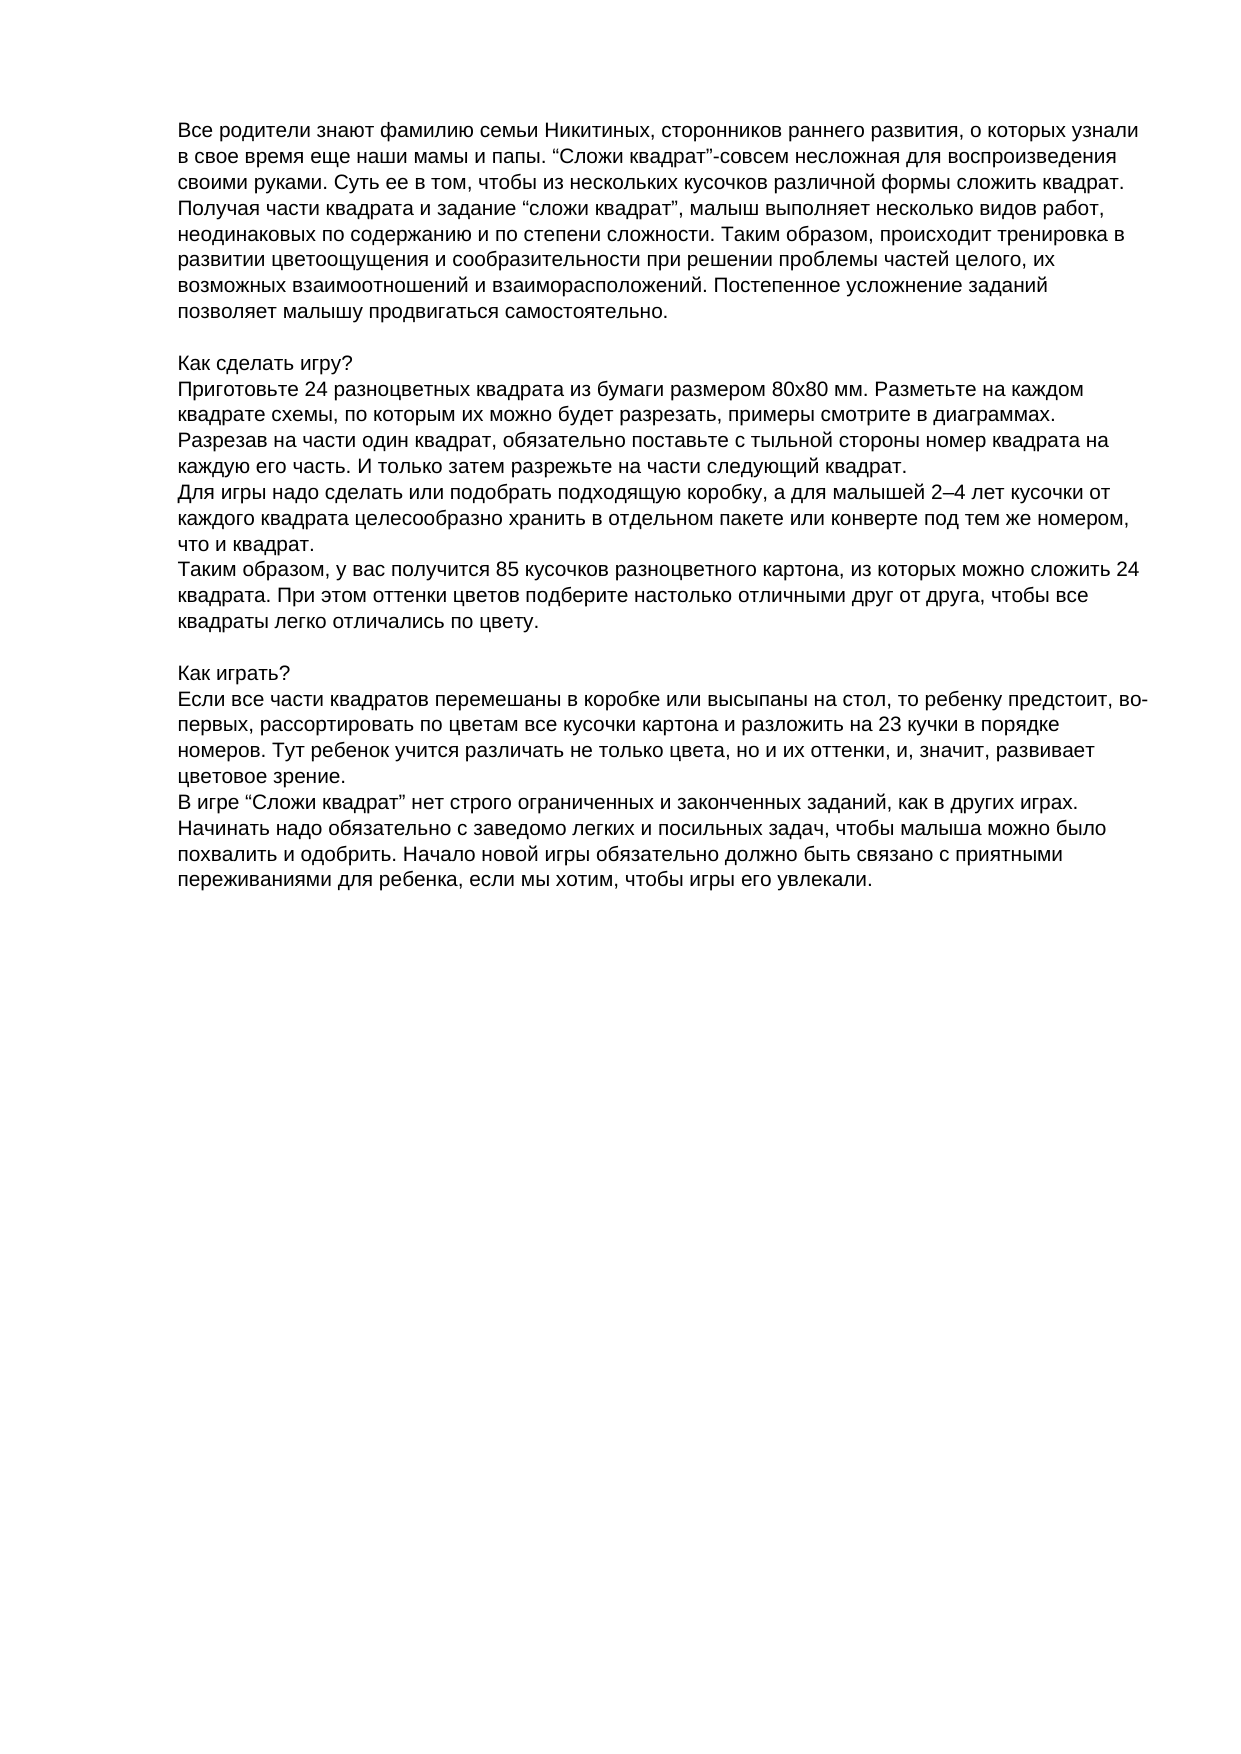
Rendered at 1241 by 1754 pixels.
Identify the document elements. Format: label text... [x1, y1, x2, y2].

text Все родители знают фамилию семьи Никитиных, сторонников раннего развития, о которых узнали в свое время еще наши мамы и папы. “Сложи квадрат”-совсем несложная для воспроизведения своими руками. Суть ее в том, чтобы из нескольких кусочков различной формы сложить квадрат. Получая части квадрата и задание “сложи квадрат”, малыш выполняет несколько видов работ, неодинаковых по содержанию и по степени сложности. Таким образом, происходит тренировка в развитии цветоощущения и сообразительности при решении проблемы частей целого, их возможных взаимоотношений и взаиморасположений. Постепенное усложнение заданий позволяет малышу продвигаться самостоятельно. Как сделать игру? Приготовьте 24 разноцветных квадрата из бумаги размером 80x80 мм. Разметьте на каждом квадрате схемы, по которым их можно будет разрезать, примеры смотрите в диаграммах. Разрезав на части один квадрат, обязательно поставьте с тыльной стороны номер квадрата на каждую его часть. И только затем разрежьте на части следующий квадрат. Для игры надо сделать или подобрать подходящую коробку, а для малышей 2–4 лет кусочки от каждого квадрата целесообразно хранить в отдельном пакете или конверте под тем же номером, что и квадрат. Таким образом, у вас получится 85 кусочков разноцветного картона, из которых можно сложить 24 квадрата. При этом оттенки цветов подберите настолько отличными друг от друга, чтобы все квадраты легко отличались по цвету. Как играть? Если все части квадратов перемешаны в коробке или высыпаны на стол, то ребенку предстоит, во-первых, рассортировать по цветам все кусочки картона и разложить на 23 кучки в порядке номеров. Тут ребенок учится различать не только цвета, но и их оттенки, и, значит, развивает цветовое зрение. В игре “Сложи квадрат” нет строго ограниченных и законченных заданий, как в других играх. Начинать надо обязательно с заведомо легких и посильных задач, чтобы малыша можно было похвалить и одобрить. Начало новой игры обязательно должно быть связано с приятными переживаниями для ребенка, если мы хотим, чтобы игры его увлекали. [177, 118, 1152, 891]
